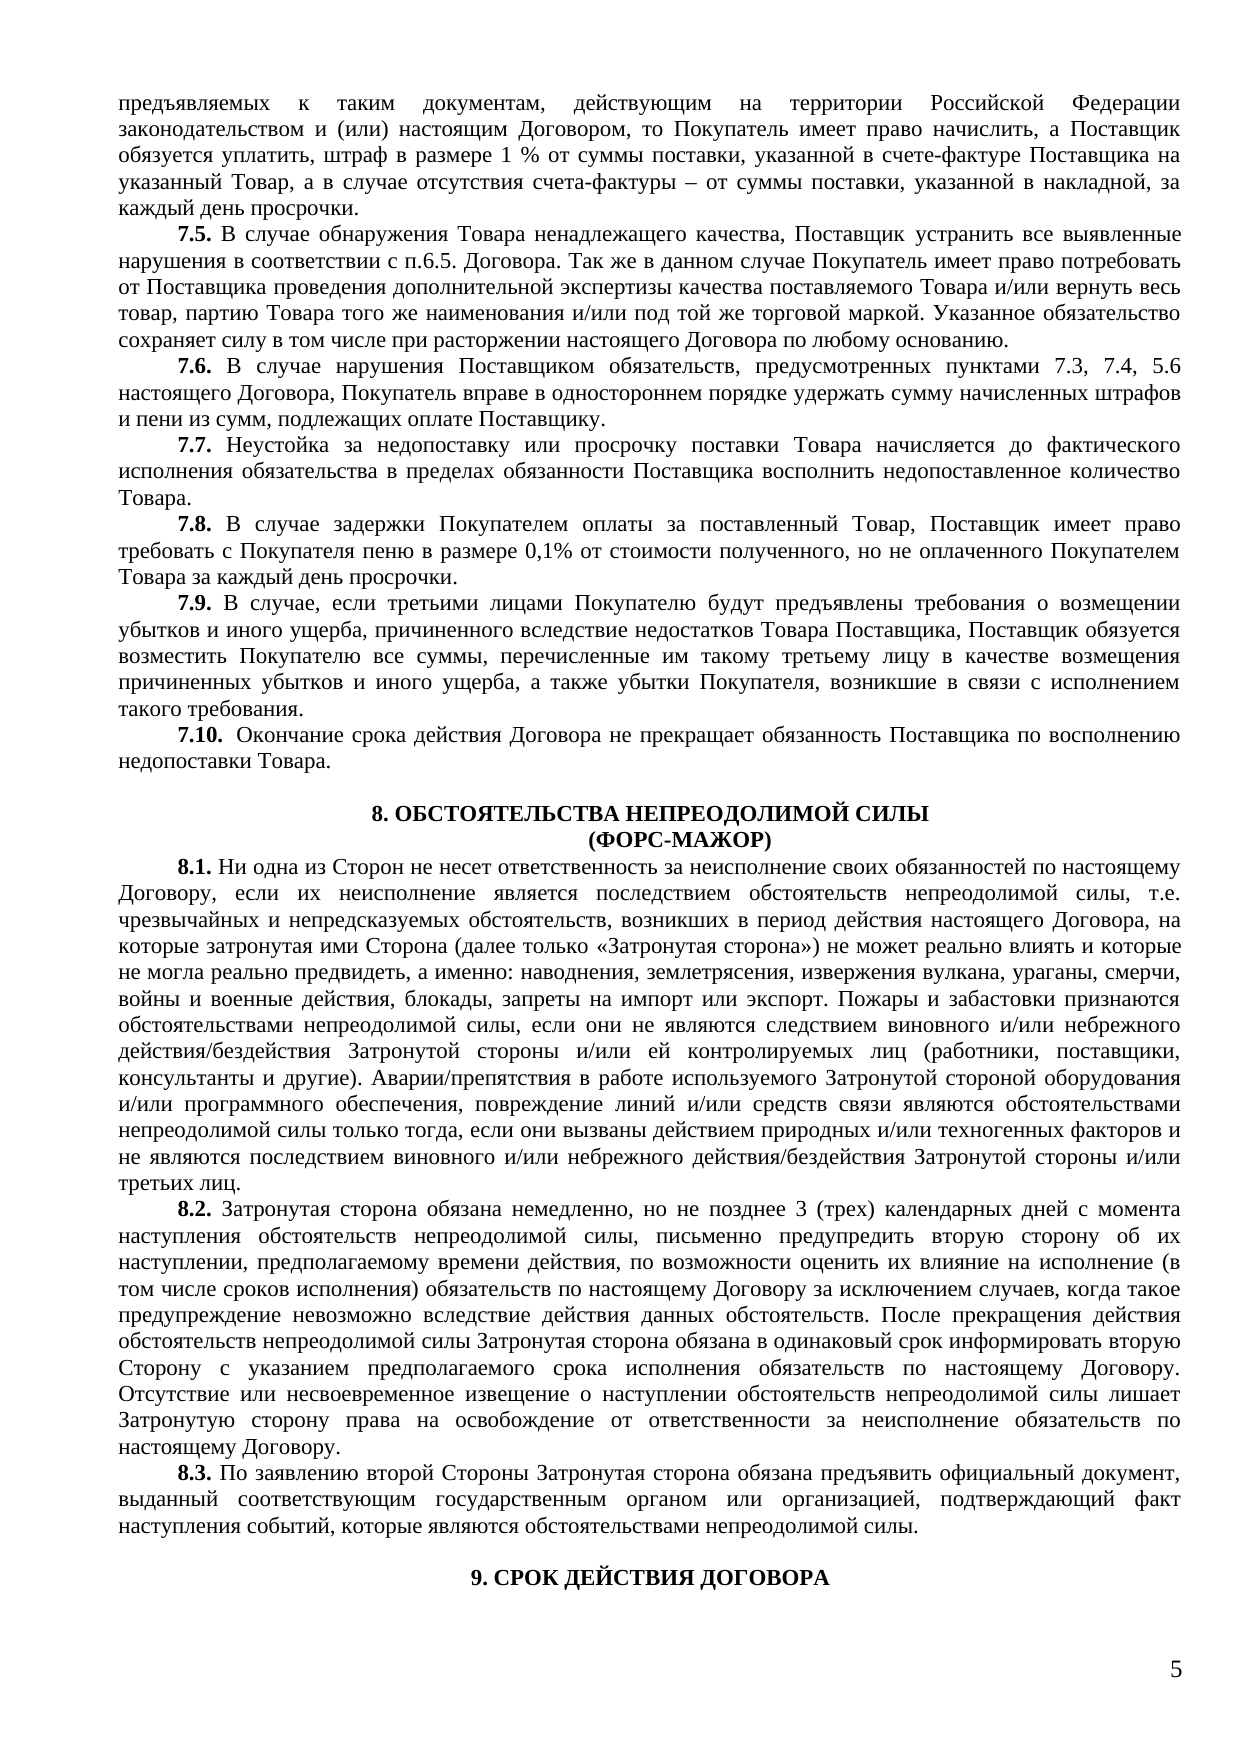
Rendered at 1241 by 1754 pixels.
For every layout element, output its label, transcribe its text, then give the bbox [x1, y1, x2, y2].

text 8.2. Затронутая сторона обязана немедленно, но не позднее 3 (трех) календарных дней с момента наступления обстоятельств непреодолимой силы, письменно предупредить вторую сторону об их наступлении, предполагаемому времени действия, по возможности оценить их влияние на исполнение (в том числе сроков исполнения) обязательств по настоящему Договору за исключением случаев, когда такое предупреждение невозможно вследствие действия данных обстоятельств. После прекращения действия обстоятельств непреодолимой силы Затронутая сторона обязана в одинаковый срок информировать вторую Сторону с указанием предполагаемого срока исполнения обязательств по настоящему Договору. Отсутствие или несвоевременное извещение о наступлении обстоятельств непреодолимой силы лишает Затронутую сторону права на освобождение от ответственности за неисполнение обязательств по настоящему Договору. [118, 1196, 1182, 1459]
text (ФОРС-МАЖОР) [118, 827, 1182, 853]
text 7.6. В случае нарушения Поставщиком обязательств, предусмотренных пунктами 7.3, 7.4, 5.6 настоящего Договора, Покупатель вправе в одностороннем порядке удержать сумму начисленных штрафов и пени из сумм, подлежащих оплате Поставщику. [118, 352, 1182, 431]
text 8.1. Ни одна из Сторон не несет ответственность за неисполнение своих обязанностей по настоящему Договору, если их неисполнение является последствием обстоятельств непреодолимой силы, т.е. чрезвычайных и непредсказуемых обстоятельств, возникших в период действия настоящего Договора, на которые затронутая ими Сторона (далее только «Затронутая сторона») не может реально влиять и которые не могла реально предвидеть, а именно: наводнения, землетрясения, извержения вулкана, ураганы, смерчи, войны и военные действия, блокады, запреты на импорт или экспорт. Пожары и забастовки признаются обстоятельствами непреодолимой силы, если они не являются следствием виновного и/или небрежного действия/бездействия Затронутой стороны и/или ей контролируемых лиц (работники, поставщики, консультанты и другие). Аварии/препятствия в работе используемого Затронутой стороной оборудования и/или программного обеспечения, повреждение линий и/или средств связи являются обстоятельствами непреодолимой силы только тогда, если они вызваны действием природных и/или техногенных факторов и не являются последствием виновного и/или небрежного действия/бездействия Затронутой стороны и/или третьих лиц. [118, 853, 1182, 1196]
text 8.3. По заявлению второй Стороны Затронутая сторона обязана предъявить официальный документ, выданный соответствующим государственным органом или организацией, подтверждающий факт наступления событий, которые являются обстоятельствами непреодолимой силы. [118, 1459, 1182, 1538]
text 7.8. В случае задержки Покупателем оплаты за поставленный Товар, Поставщик имеет право требовать с Покупателя пеню в размере 0,1% от стоимости полученного, но не оплаченного Покупателем Товара за каждый день просрочки. [118, 510, 1182, 589]
text 7.5. В случае обнаружения Товара ненадлежащего качества, Поставщик устранить все выявленные нарушения в соответствии с п.6.5. Договора. Так же в данном случае Покупатель имеет право потребовать от Поставщика проведения дополнительной экспертизы качества поставляемого Товара и/или вернуть весь товар, партию Товара того же наименования и/или под той же торговой маркой. Указанное обязательство сохраняет силу в том числе при расторжении настоящего Договора по любому основанию. [118, 220, 1182, 352]
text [118, 89, 1182, 220]
text 9. СРОК ДЕЙСТВИЯ ДОГОВОРА [118, 1564, 1182, 1591]
text 7.10. Окончание срока действия Договора не прекращает обязанность Поставщика по восполнению недопоставки Товара. [118, 721, 1182, 774]
text 8. ОБСТОЯТЕЛЬСТВА НЕПРЕОДОЛИМОЙ СИЛЫ [118, 800, 1182, 827]
text 7.7. Неустойка за недопоставку или просрочку поставки Товара начисляется до фактического исполнения обязательства в пределах обязанности Поставщика восполнить недопоставленное количество Товара. [118, 431, 1182, 510]
text 7.9. В случае, если третьими лицами Покупателю будут предъявлены требования о возмещении убытков и иного ущерба, причиненного вследствие недостатков Товара Поставщика, Поставщик обязуется возместить Покупателю все суммы, перечисленные им такому третьему лицу в качестве возмещения причиненных убытков и иного ущерба, а также убытки Покупателя, возникшие в связи с исполнением такого требования. [118, 589, 1182, 721]
